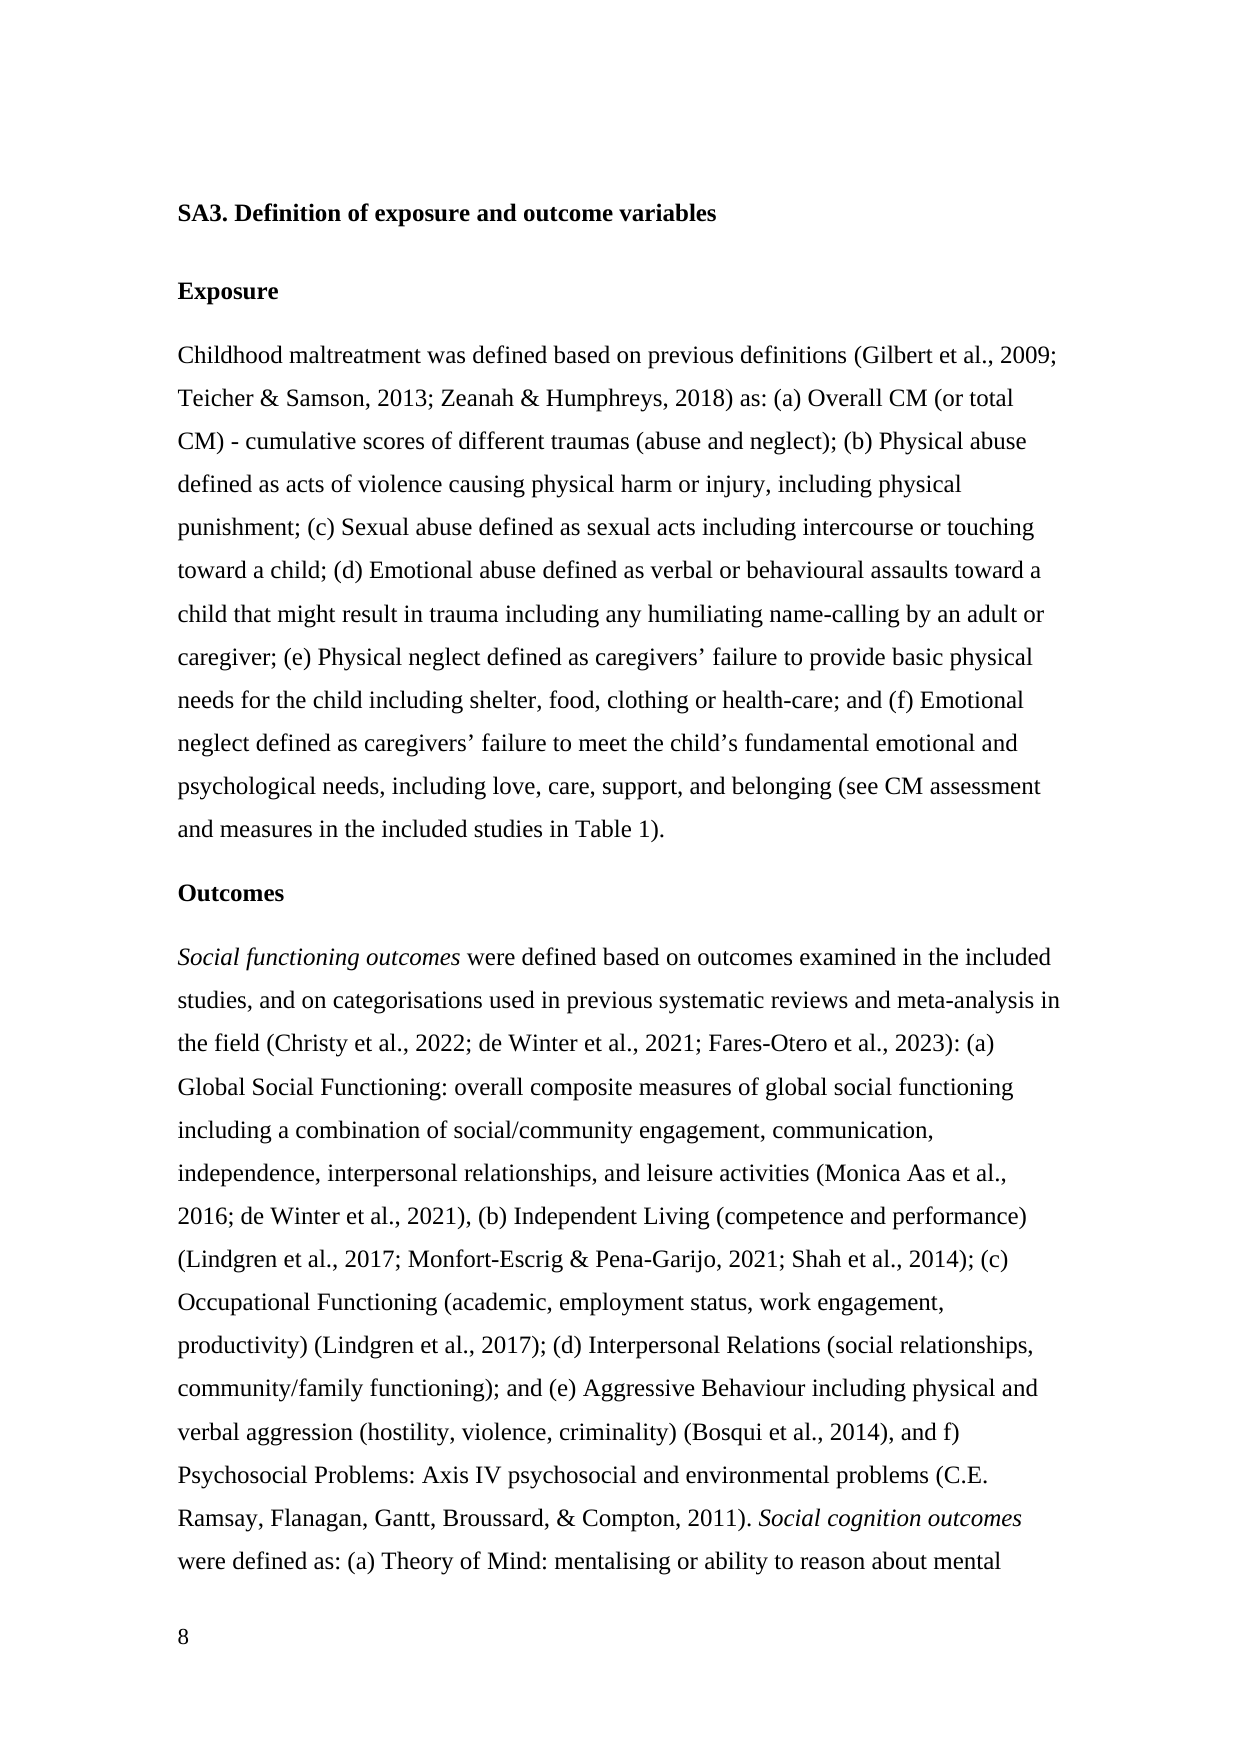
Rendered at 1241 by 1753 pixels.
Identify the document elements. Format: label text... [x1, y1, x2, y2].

text Outcomes [177, 878, 1063, 907]
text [177, 942, 1063, 1575]
text Childhood maltreatment was defined based on previous definitions (Gilbert et al., 2009; Teicher & Samson, 2013; Zeanah & Humphreys, 2018) as: (a) Overall CM (or total CM) - cumulative scores of different traumas (abuse and neglect); (b) Physical abuse defined as acts of violence causing physical harm or injury, including physical punishment; (c) Sexual abuse defined as sexual acts including intercourse or touching toward a child; (d) Emotional abuse defined as verbal or behavioural assaults toward a child that might result in trauma including any humiliating name-calling by an adult or caregiver; (e) Physical neglect defined as caregivers’ failure to provide basic physical needs for the child including shelter, food, clothing or health-care; and (f) Emotional neglect defined as caregivers’ failure to meet the child’s fundamental emotional and psychological needs, including love, care, support, and belonging (see CM assessment and measures in the included studies in Table 1). [177, 340, 1063, 843]
text Exposure [177, 276, 1063, 305]
subtitle SA3. Definition of exposure and outcome variables [177, 198, 1063, 226]
